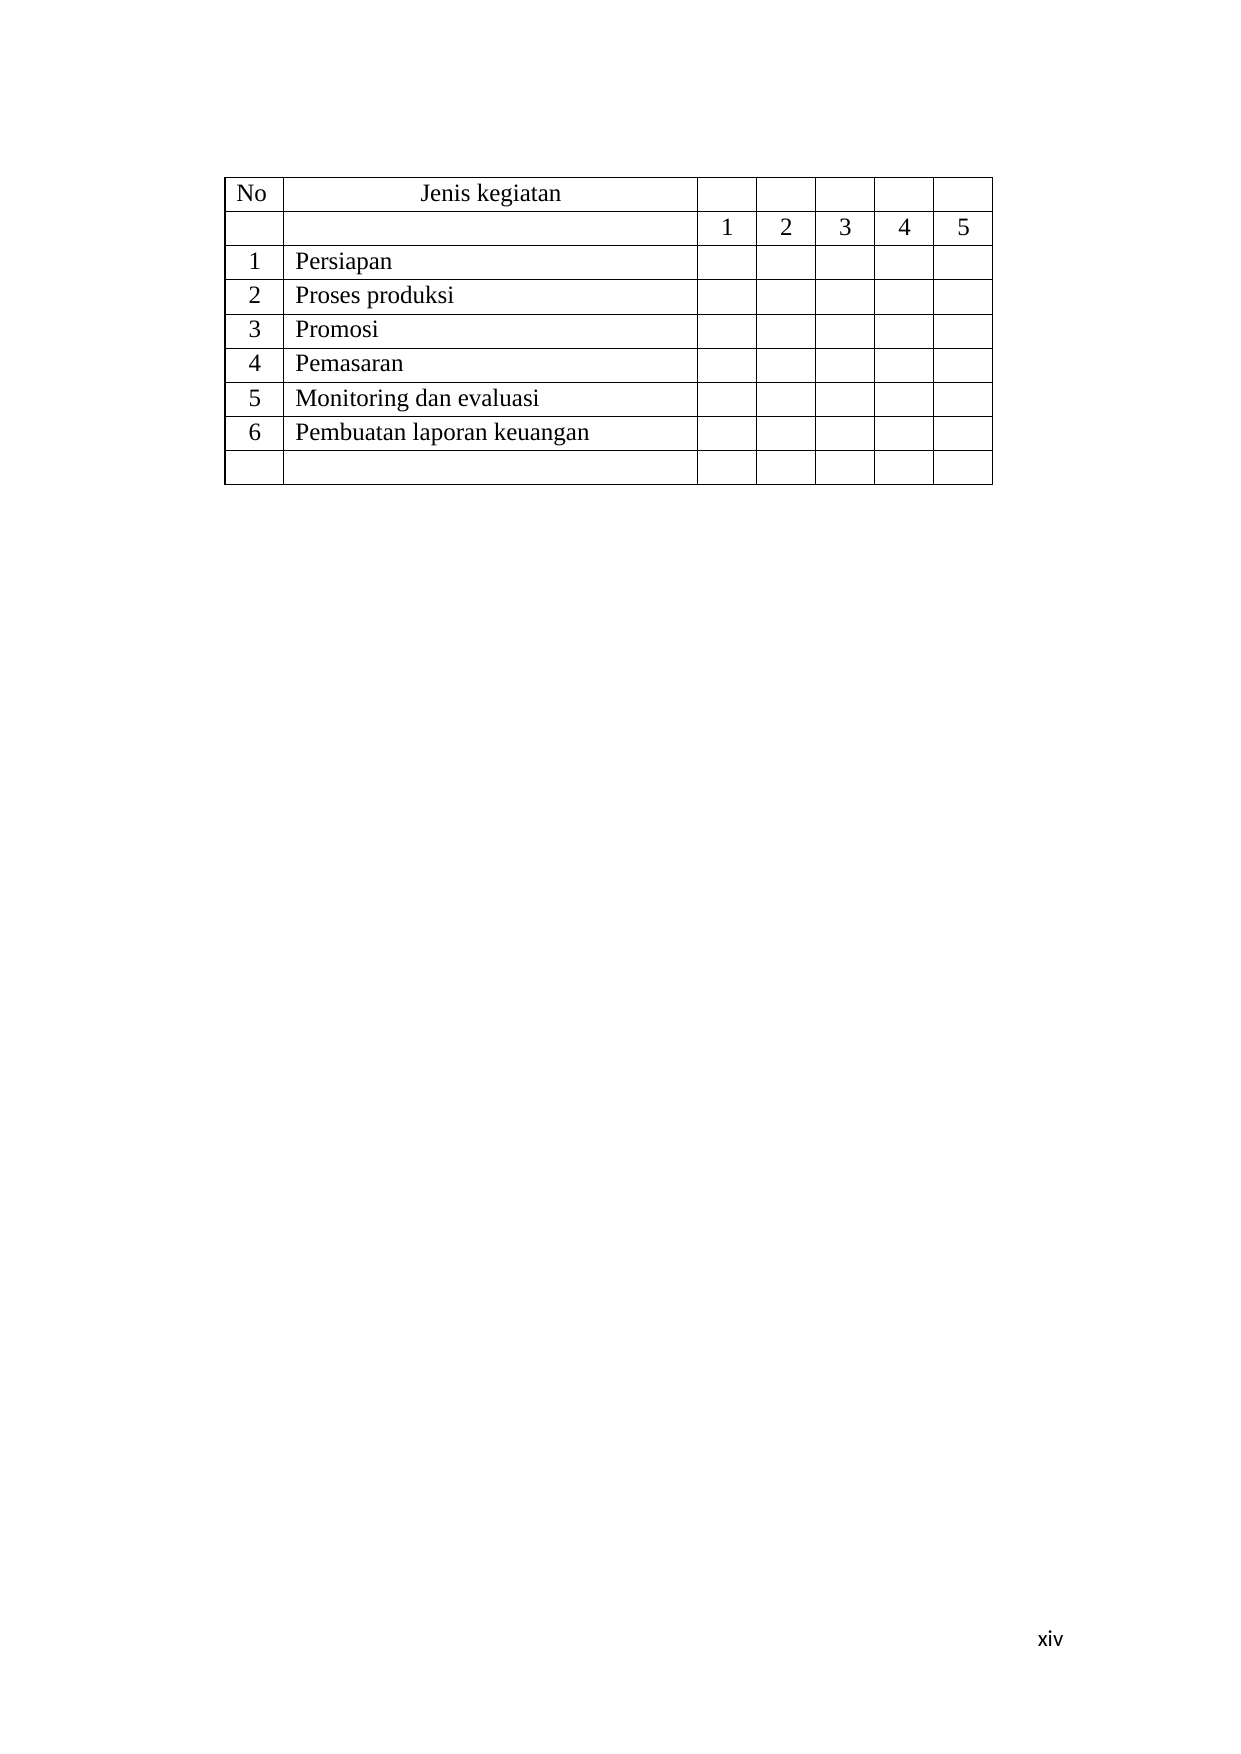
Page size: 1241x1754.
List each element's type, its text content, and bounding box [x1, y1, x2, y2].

table_cell 4 [226, 349, 283, 382]
table_cell 5 [226, 383, 283, 416]
table_cell [934, 315, 992, 347]
table_cell [284, 212, 697, 245]
table_cell [698, 280, 756, 313]
table_cell 4 [875, 212, 933, 245]
table_cell [934, 280, 992, 313]
table_header Jenis kegiatan [284, 178, 697, 211]
table_cell [698, 246, 756, 279]
table_cell 2 [757, 212, 815, 245]
table_cell [226, 451, 283, 484]
table_cell [875, 246, 933, 279]
table_cell [698, 451, 756, 484]
table_cell 6 [226, 417, 283, 450]
table_cell [816, 417, 874, 450]
table_cell [698, 383, 756, 416]
table_cell Pembuatan laporan keuangan [284, 417, 697, 450]
table_cell [934, 451, 992, 484]
table_header [875, 178, 933, 211]
table_cell [934, 246, 992, 279]
table_header [698, 178, 756, 211]
table_cell [698, 417, 756, 450]
table_cell [875, 383, 933, 416]
table_cell [875, 280, 933, 313]
table_cell [875, 417, 933, 450]
table_cell [816, 349, 874, 382]
table_cell [875, 315, 933, 347]
table_cell [757, 246, 815, 279]
table_header [757, 178, 815, 211]
table_cell [875, 349, 933, 382]
table_cell [757, 383, 815, 416]
table_cell Monitoring dan evaluasi [284, 383, 697, 416]
table_cell [816, 315, 874, 347]
table_header No [226, 178, 283, 211]
table_cell 3 [226, 315, 283, 347]
table_cell [757, 417, 815, 450]
table_cell [816, 451, 874, 484]
table_cell 1 [698, 212, 756, 245]
table_cell 3 [816, 212, 874, 245]
table_header [934, 178, 992, 211]
table_cell 1 [226, 246, 283, 279]
table_cell [698, 315, 756, 347]
table_cell [284, 451, 697, 484]
table_cell [816, 383, 874, 416]
table_cell [934, 383, 992, 416]
table_header [816, 178, 874, 211]
table_cell Proses produksi [284, 280, 697, 313]
table_cell Persiapan [284, 246, 697, 279]
table_cell [757, 280, 815, 313]
table_cell [757, 451, 815, 484]
table_cell [934, 349, 992, 382]
table_cell 2 [226, 280, 283, 313]
table_cell [934, 417, 992, 450]
table_cell [816, 280, 874, 313]
table_cell [875, 451, 933, 484]
table_cell [226, 212, 283, 245]
table_cell Promosi [284, 315, 697, 347]
table_cell [757, 315, 815, 347]
table_cell [816, 246, 874, 279]
table_cell Pemasaran [284, 349, 697, 382]
table_cell 5 [934, 212, 992, 245]
table_cell [757, 349, 815, 382]
table_cell [698, 349, 756, 382]
